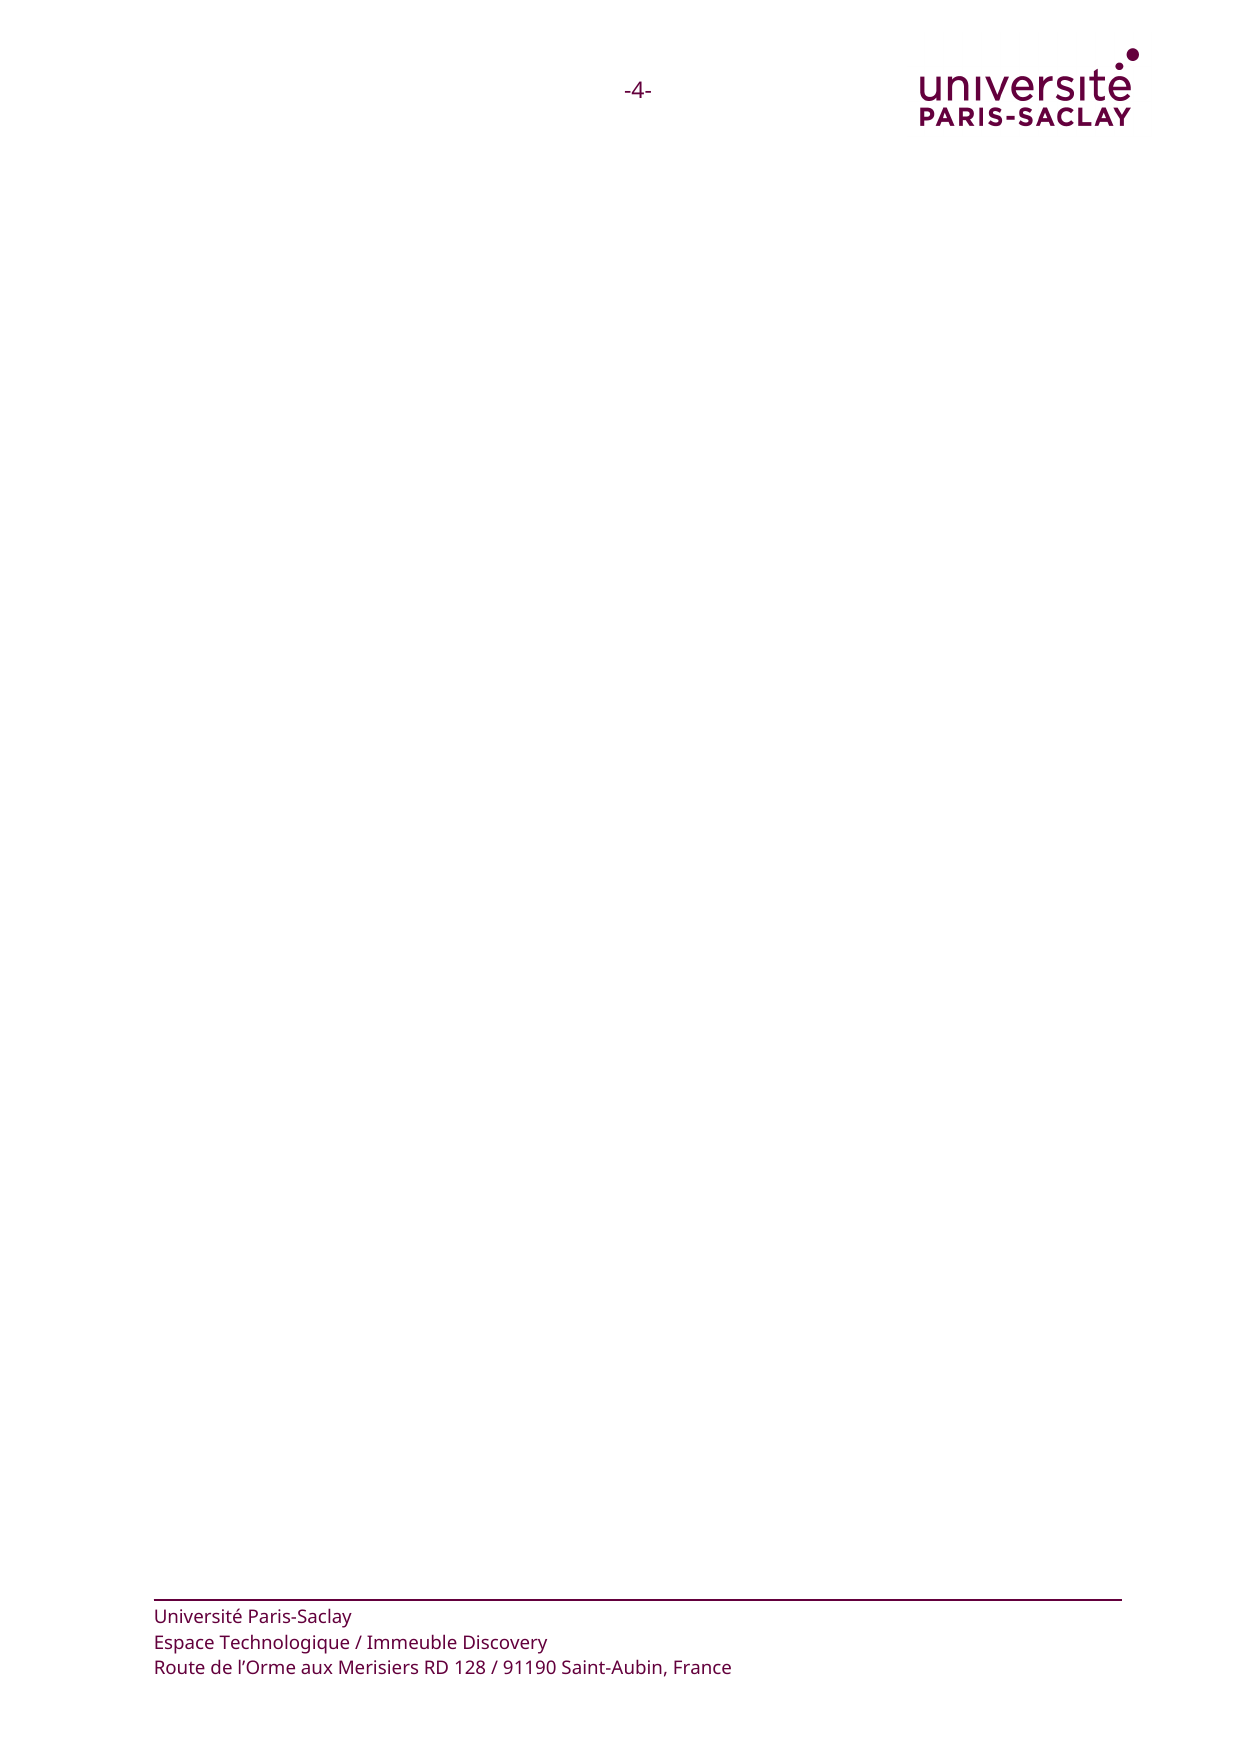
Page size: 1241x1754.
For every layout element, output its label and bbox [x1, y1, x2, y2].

picture [906, 32, 1152, 137]
